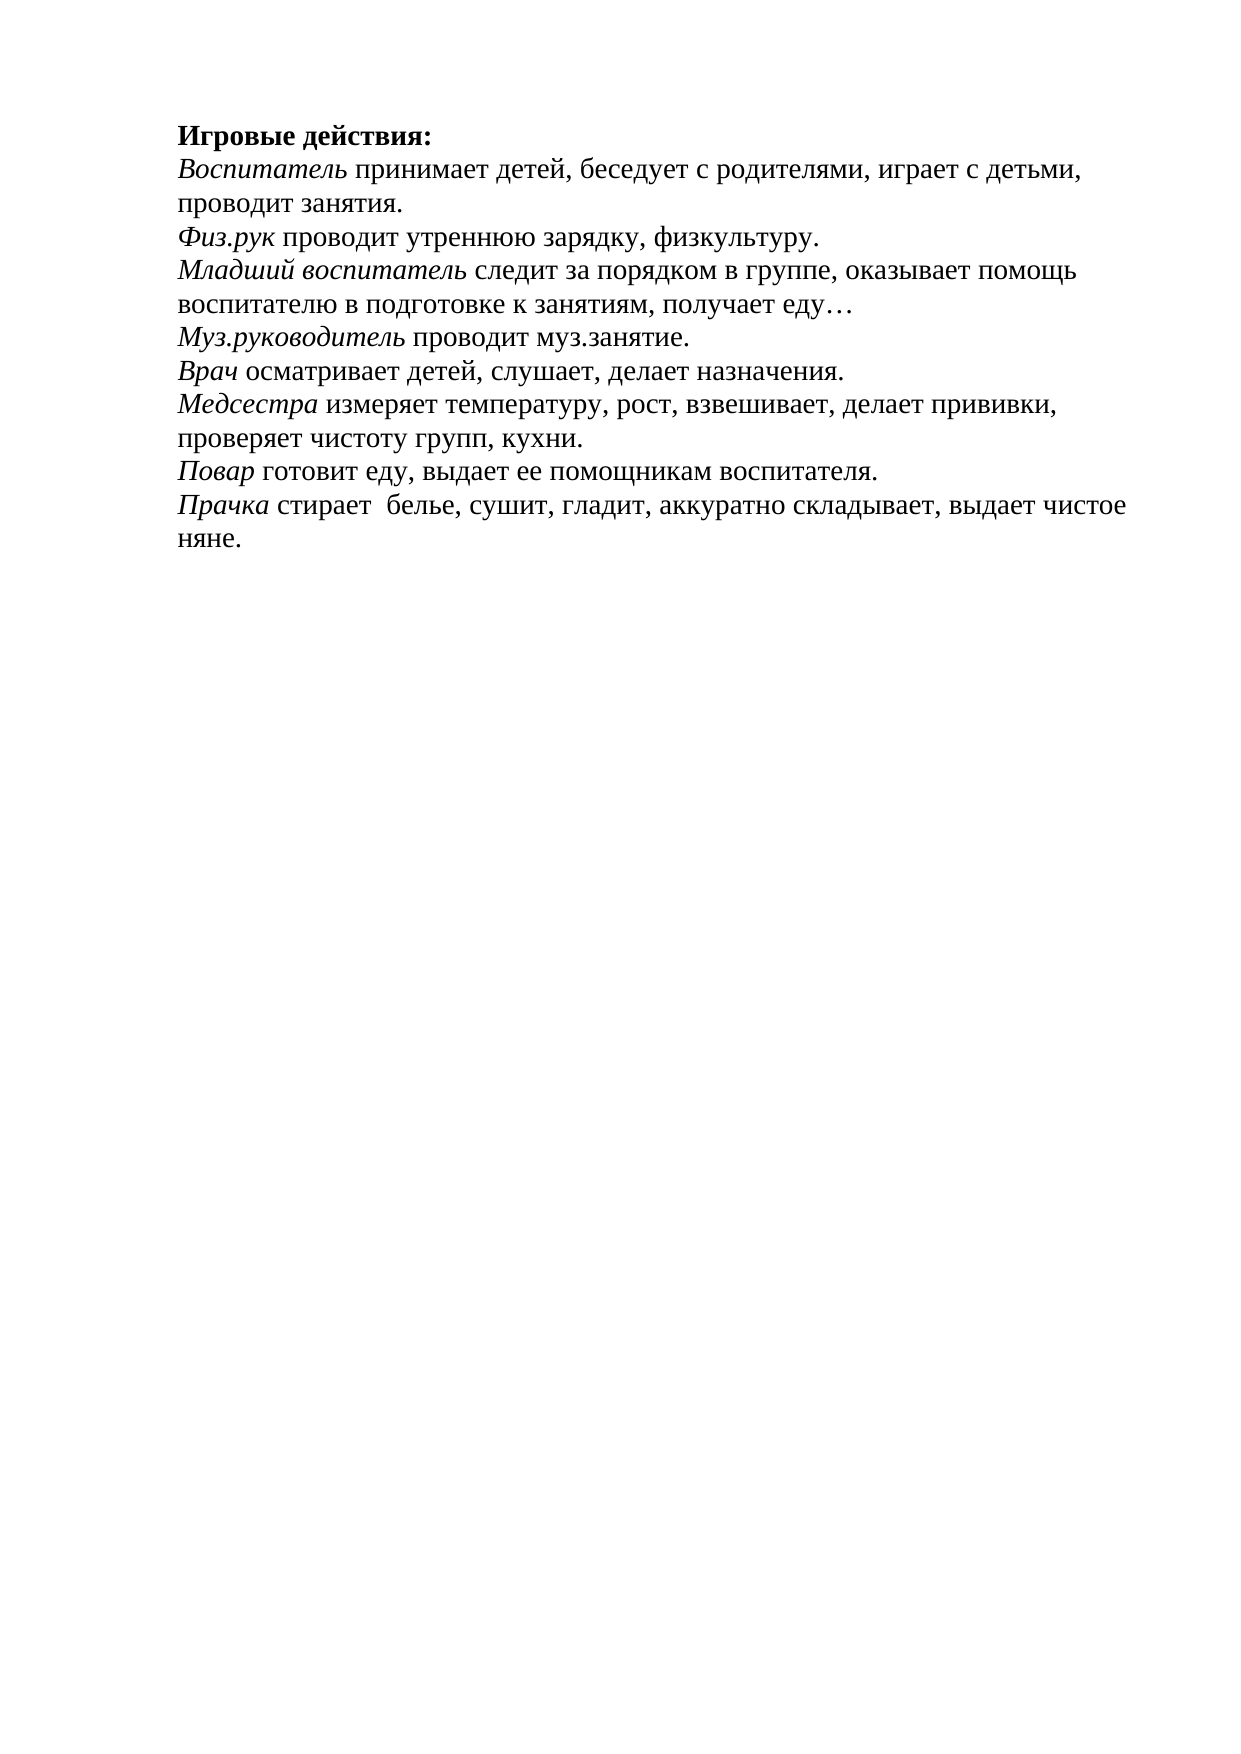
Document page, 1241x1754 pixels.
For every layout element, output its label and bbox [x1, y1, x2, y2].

text [177, 118, 1152, 554]
